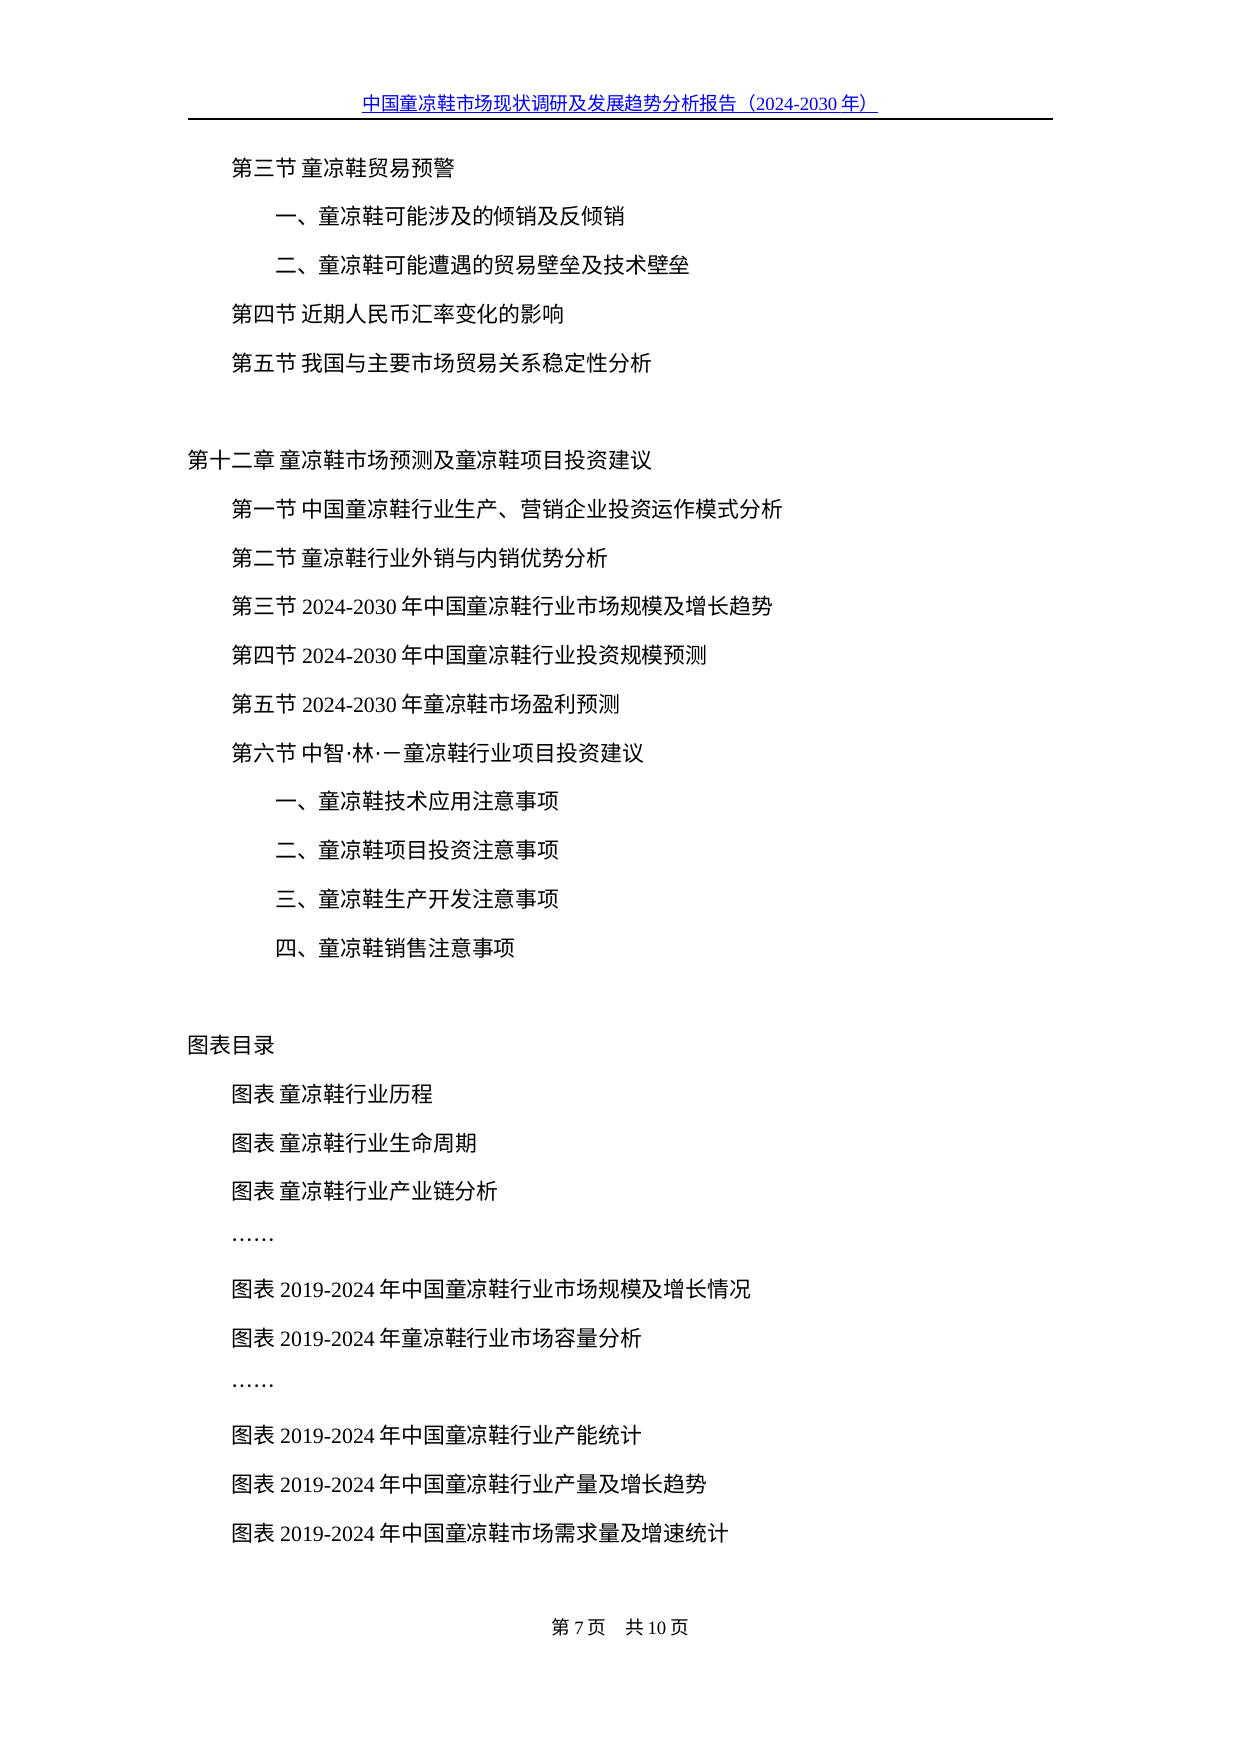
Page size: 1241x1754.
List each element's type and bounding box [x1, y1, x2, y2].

text [187, 150, 1053, 1548]
